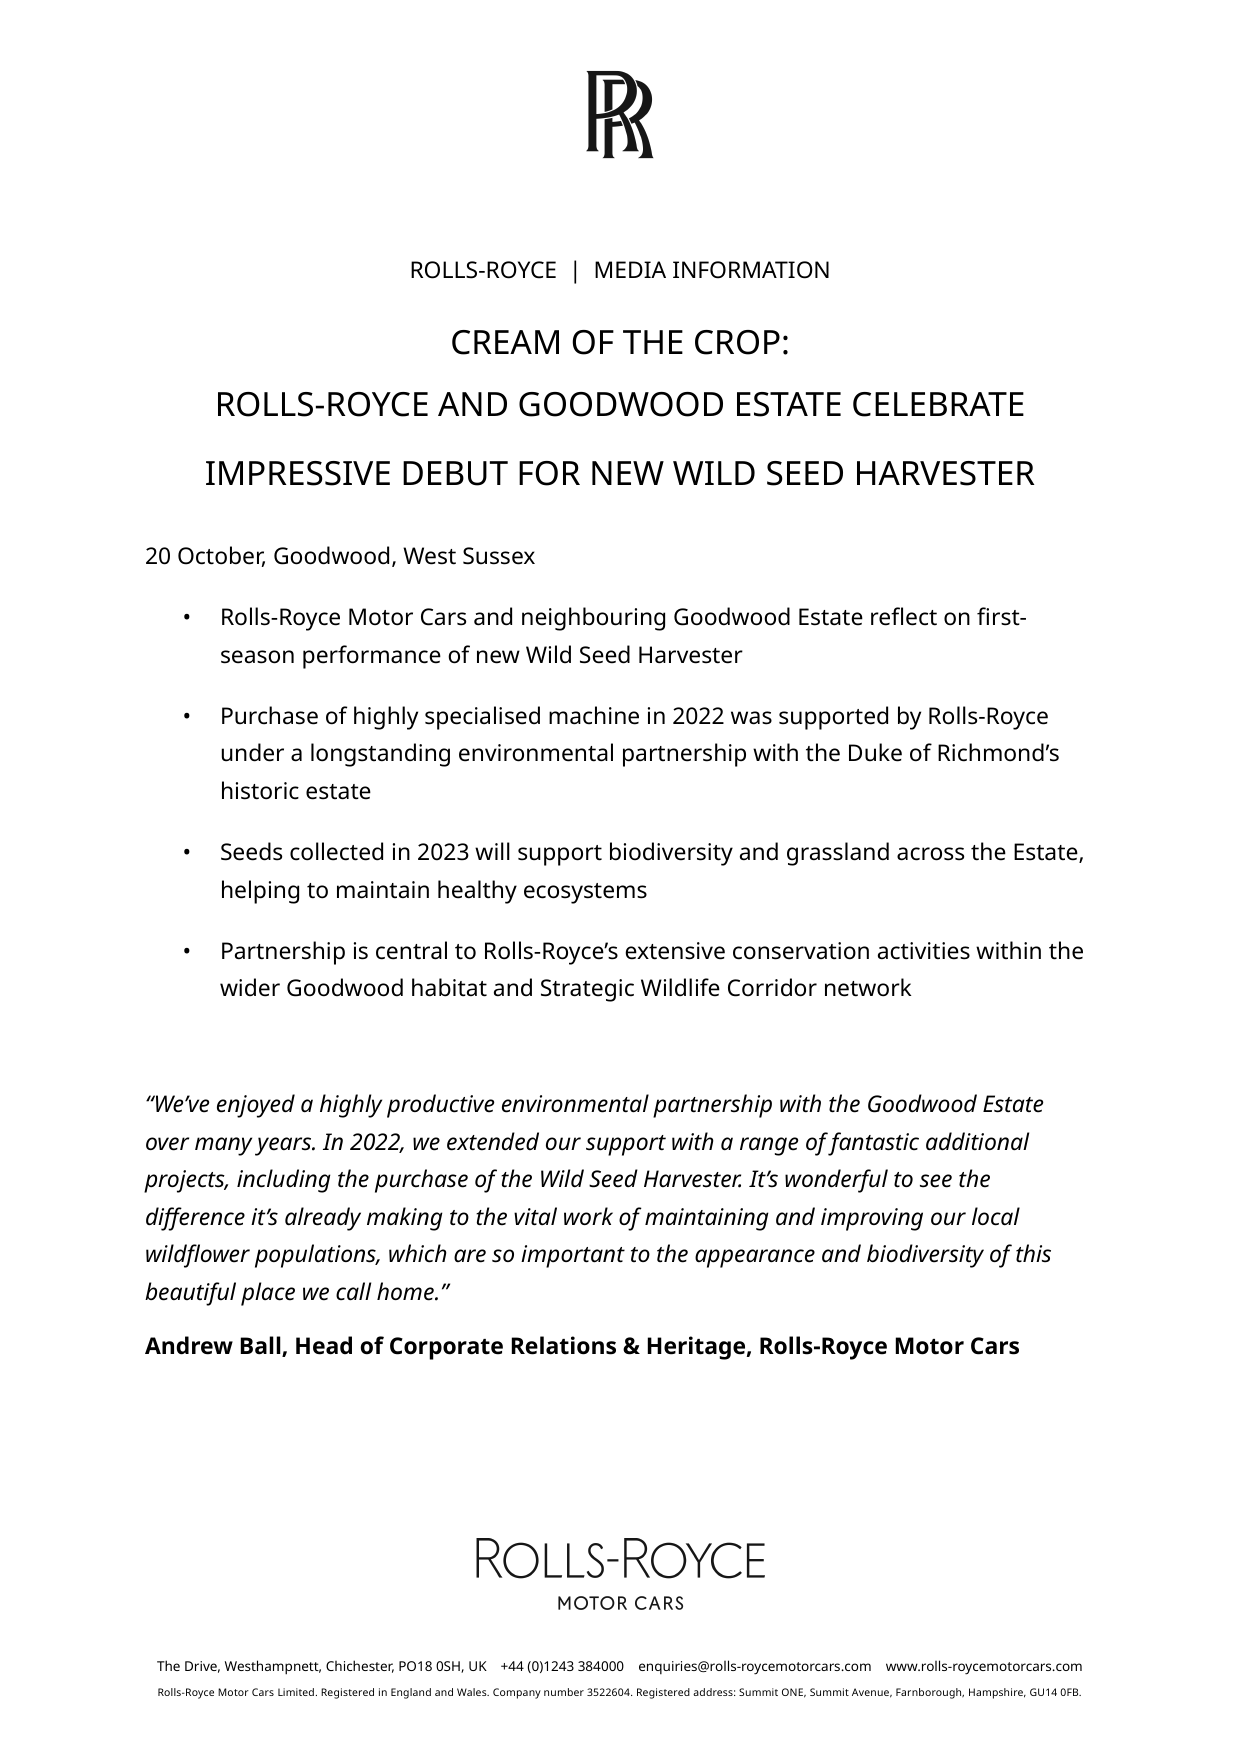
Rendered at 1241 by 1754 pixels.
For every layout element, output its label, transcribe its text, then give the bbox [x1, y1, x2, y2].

text Purchase of highly specialised machine in 2022 was supported by Rolls-Royce under a longstanding environmental partnership with the Duke of Richmond’s historic estate [182, 694, 1096, 807]
list Andrew Ball, Head of Corporate Relations & Heritage, Rolls-Royce Motor Cars [145, 1325, 1096, 1362]
text Seeds collected in 2023 will support biodiversity and grassland across the Estate, helping to maintain healthy ecosystems [182, 831, 1096, 906]
list 20 October, Goodwood, West Sussex [145, 534, 1096, 572]
picture [586, 70, 654, 159]
text Partnership is central to Rolls-Royce’s extensive conservation activities within the wider Goodwood habitat and Strategic Wildlife Corridor network [182, 929, 1096, 1004]
text Rolls-Royce Motor Cars and neighbouring Goodwood Estate reflect on first-season performance of new Wild Seed Harvester [182, 596, 1096, 671]
title ROLLS-ROYCE | MEDIA INFORMATION [145, 254, 1096, 285]
list “We’ve enjoyed a highly productive environmental partnership with the Goodwood Estate over many years. In 2022, we extended our support with a range of fantastic additional projects, including the purchase of the Wild Seed Harvester. It’s wonderful to see the difference it’s already making to the vital work of maintaining and improving our local wildflower populations, which are so important to the appearance and biodiversity of this beautiful place we call home.” [145, 1082, 1096, 1307]
text ROLLS-ROYCE AND GOODWOOD ESTATE CELEBRATE IMPRESSIVE DEBUT FOR NEW WILD SEED HARVESTER [145, 381, 1096, 495]
text CREAM OF THE CROP: [145, 318, 1096, 364]
picture [475, 1538, 766, 1611]
